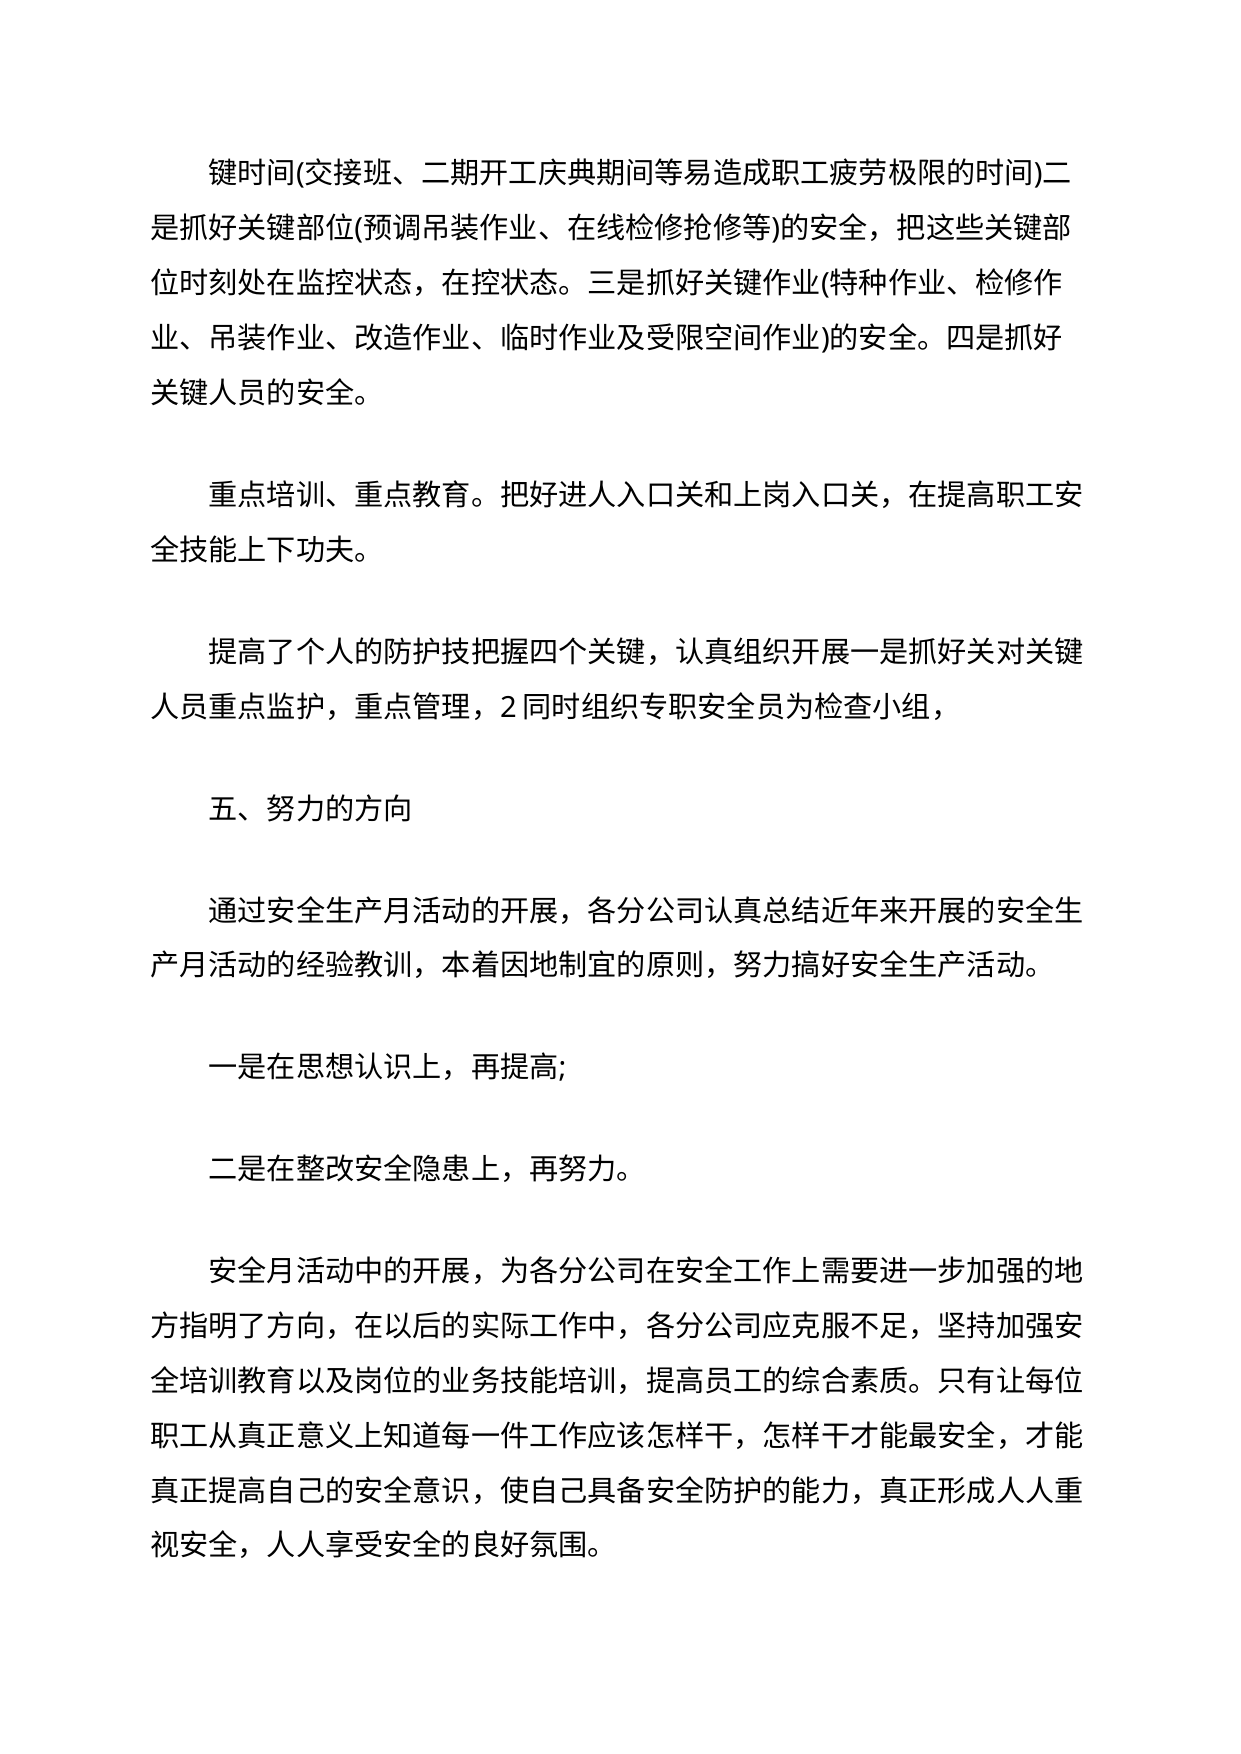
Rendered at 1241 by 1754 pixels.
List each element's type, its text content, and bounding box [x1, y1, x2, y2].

text 通过安全生产月活动的开展，各分公司认真总结近年来开展的安全生产月活动的经验教训，本着因地制宜的原则，努力搞好安全生产活动。 [150, 887, 1090, 984]
text 五、努力的方向 [150, 785, 1090, 828]
text 一是在思想认识上，再提高; [150, 1044, 1090, 1086]
text 重点培训、重点教育。把好进人入口关和上岗入口关，在提高职工安全技能上下功夫。 [150, 472, 1090, 569]
text 提高了个人的防护技把握四个关键，认真组织开展一是抓好关对关键人员重点监护，重点管理，2同时组织专职安全员为检查小组， [150, 628, 1090, 726]
text 键时间(交接班、二期开工庆典期间等易造成职工疲劳极限的时间)二是抓好关键部位(预调吊装作业、在线检修抢修等)的安全，把这些关键部位时刻处在监控状态，在控状态。三是抓好关键作业(特种作业、检修作业、吊装作业、改造作业、临时作业及受限空间作业)的安全。四是抓好关键人员的安全。 [150, 150, 1090, 412]
text 安全月活动中的开展，为各分公司在安全工作上需要进一步加强的地方指明了方向，在以后的实际工作中，各分公司应克服不足，坚持加强安全培训教育以及岗位的业务技能培训，提高员工的综合素质。只有让每位职工从真正意义上知道每一件工作应该怎样干，怎样干才能最安全，才能真正提高自己的安全意识，使自己具备安全防护的能力，真正形成人人重视安全，人人享受安全的良好氛围。 [150, 1247, 1090, 1564]
text 二是在整改安全隐患上，再努力。 [150, 1146, 1090, 1188]
